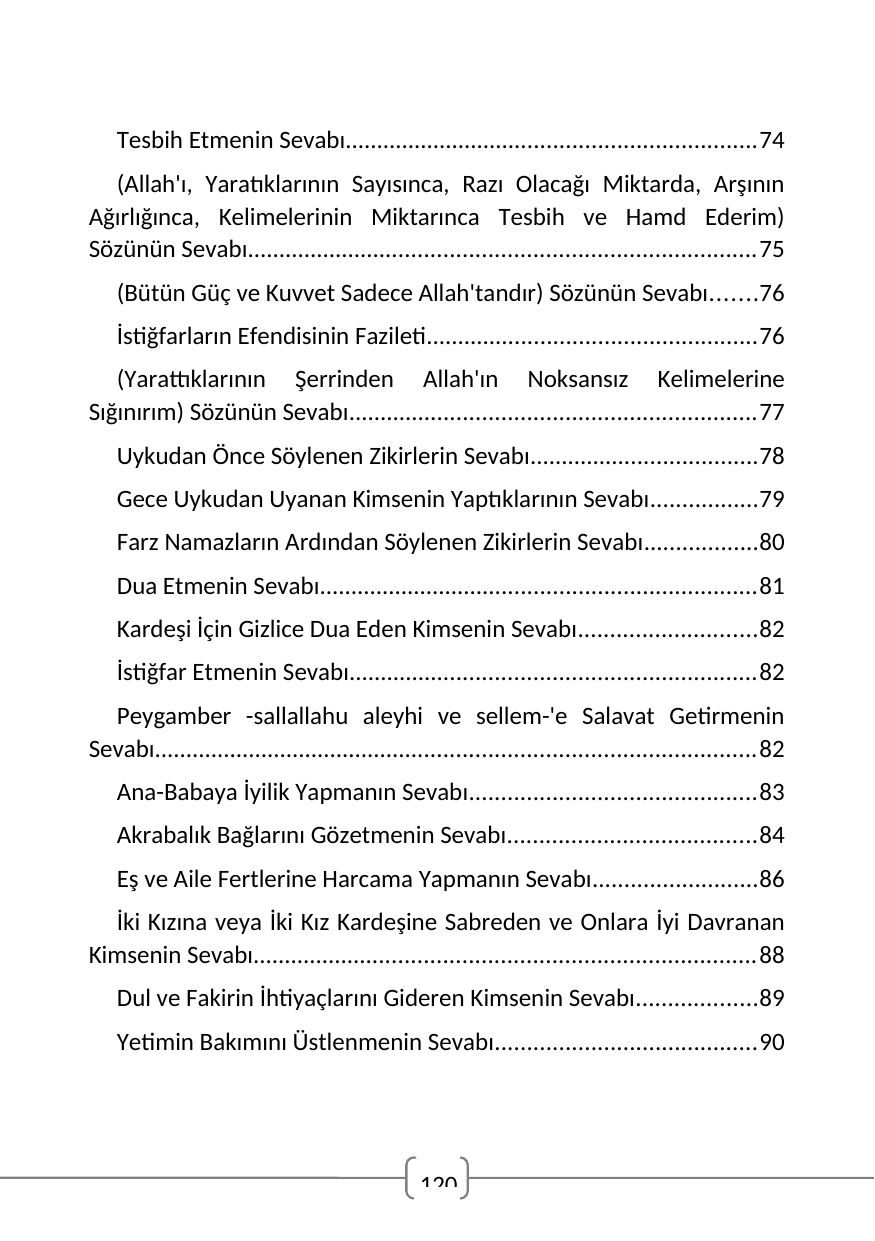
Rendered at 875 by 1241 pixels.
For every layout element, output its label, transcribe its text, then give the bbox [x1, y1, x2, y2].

text Eş ve Aile Fertlerine Harcama Yapmanın Sevabı 86 [88, 863, 786, 893]
text Farz Namazların Ardından Söylenen Zikirlerin Sevabı 80 [88, 527, 786, 557]
text Peygamber -sallallahu aleyhi ve sellem-'e Salavat Getirmenin Sevabı 82 [88, 700, 786, 763]
text İstiğfarların Efendisinin Fazileti 76 [88, 320, 786, 351]
text İki Kızına veya İki Kız Kardeşine Sabreden ve Onlara İyi Davranan Kimsenin Sevabı 88 [88, 906, 786, 969]
text Akrabalık Bağlarını Gözetmenin Sevabı 84 [88, 819, 786, 850]
text (Bütün Güç ve Kuvvet Sadece Allah'tandır) Sözünün Sevabı 76 [88, 277, 786, 307]
text Gece Uykudan Uyanan Kimsenin Yaptıklarının Sevabı 79 [88, 483, 786, 514]
text Tesbih Etmenin Sevabı 74 [88, 124, 786, 155]
text (Yarattıklarının Şerrinden Allah'ın Noksansız Kelimelerine Sığınırım) Sözünün Sevabı 77 [88, 364, 786, 427]
text İstiğfar Etmenin Sevabı 82 [88, 657, 786, 687]
text Uykudan Önce Söylenen Zikirlerin Sevabı 78 [88, 440, 786, 470]
text Yetimin Bakımını Üstlenmenin Sevabı 90 [88, 1026, 786, 1056]
text Ana-Babaya İyilik Yapmanın Sevabı 83 [88, 776, 786, 807]
text (Allah'ı, Yaratıklarının Sayısınca, Razı Olacağı Miktarda, Arşının Ağırlığınca, Kelimelerinin Miktarınca Tesbih ve Hamd Ederim) Sözünün Sevabı 75 [88, 168, 786, 264]
text Dua Etmenin Sevabı 81 [88, 570, 786, 600]
text Dul ve Fakirin İhtiyaçlarını Gideren Kimsenin Sevabı 89 [88, 982, 786, 1013]
text Kardeşi İçin Gizlice Dua Eden Kimsenin Sevabı 82 [88, 613, 786, 644]
